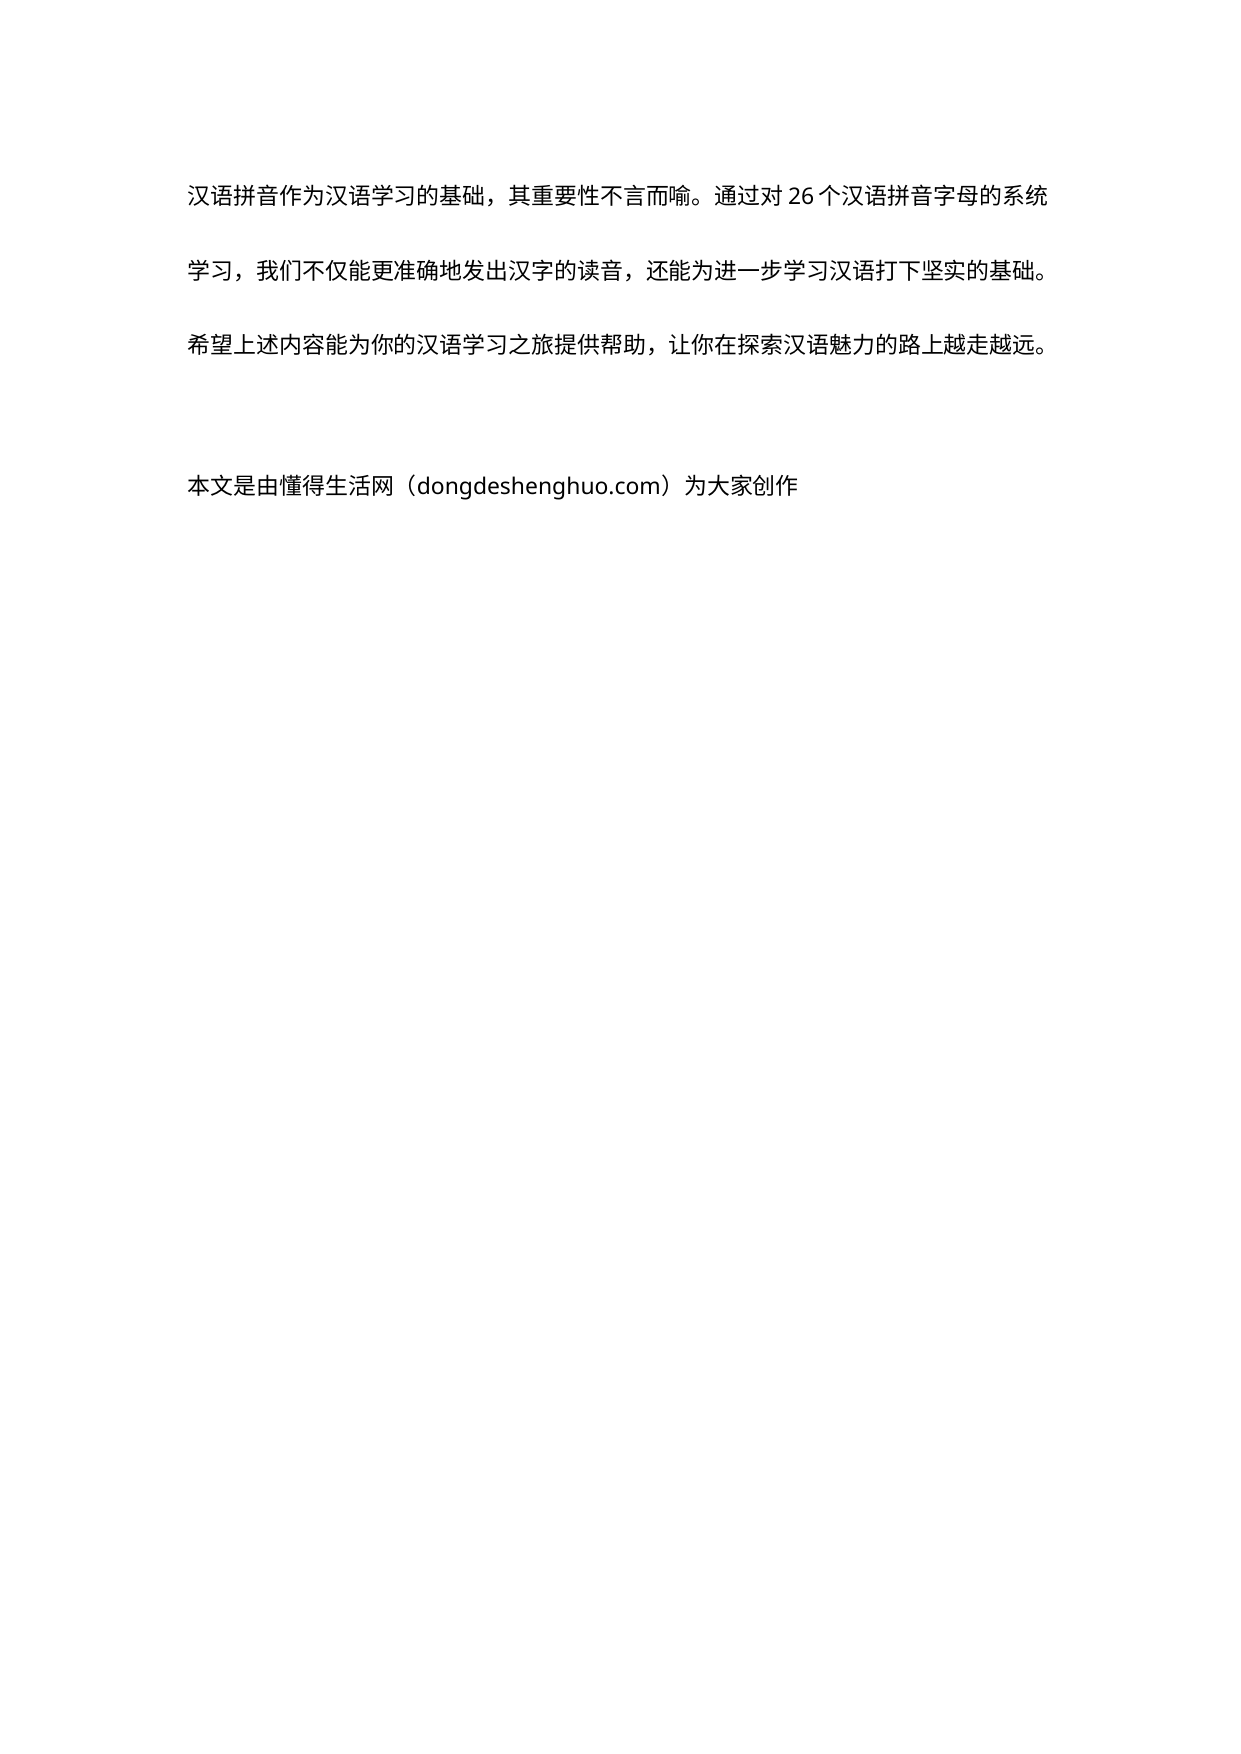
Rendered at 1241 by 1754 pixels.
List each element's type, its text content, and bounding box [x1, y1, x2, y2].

text 汉语拼音作为汉语学习的基础，其重要性不言而喻。通过对26个汉语拼音字母的系统学习，我们不仅能更准确地发出汉字的读音，还能为进一步学习汉语打下坚实的基础。希望上述内容能为你的汉语学习之旅提供帮助，让你在探索汉语魅力的路上越走越远。 [187, 162, 1053, 376]
text 本文是由懂得生活网（dongdeshenghuo.com）为大家创作 [187, 452, 1053, 517]
